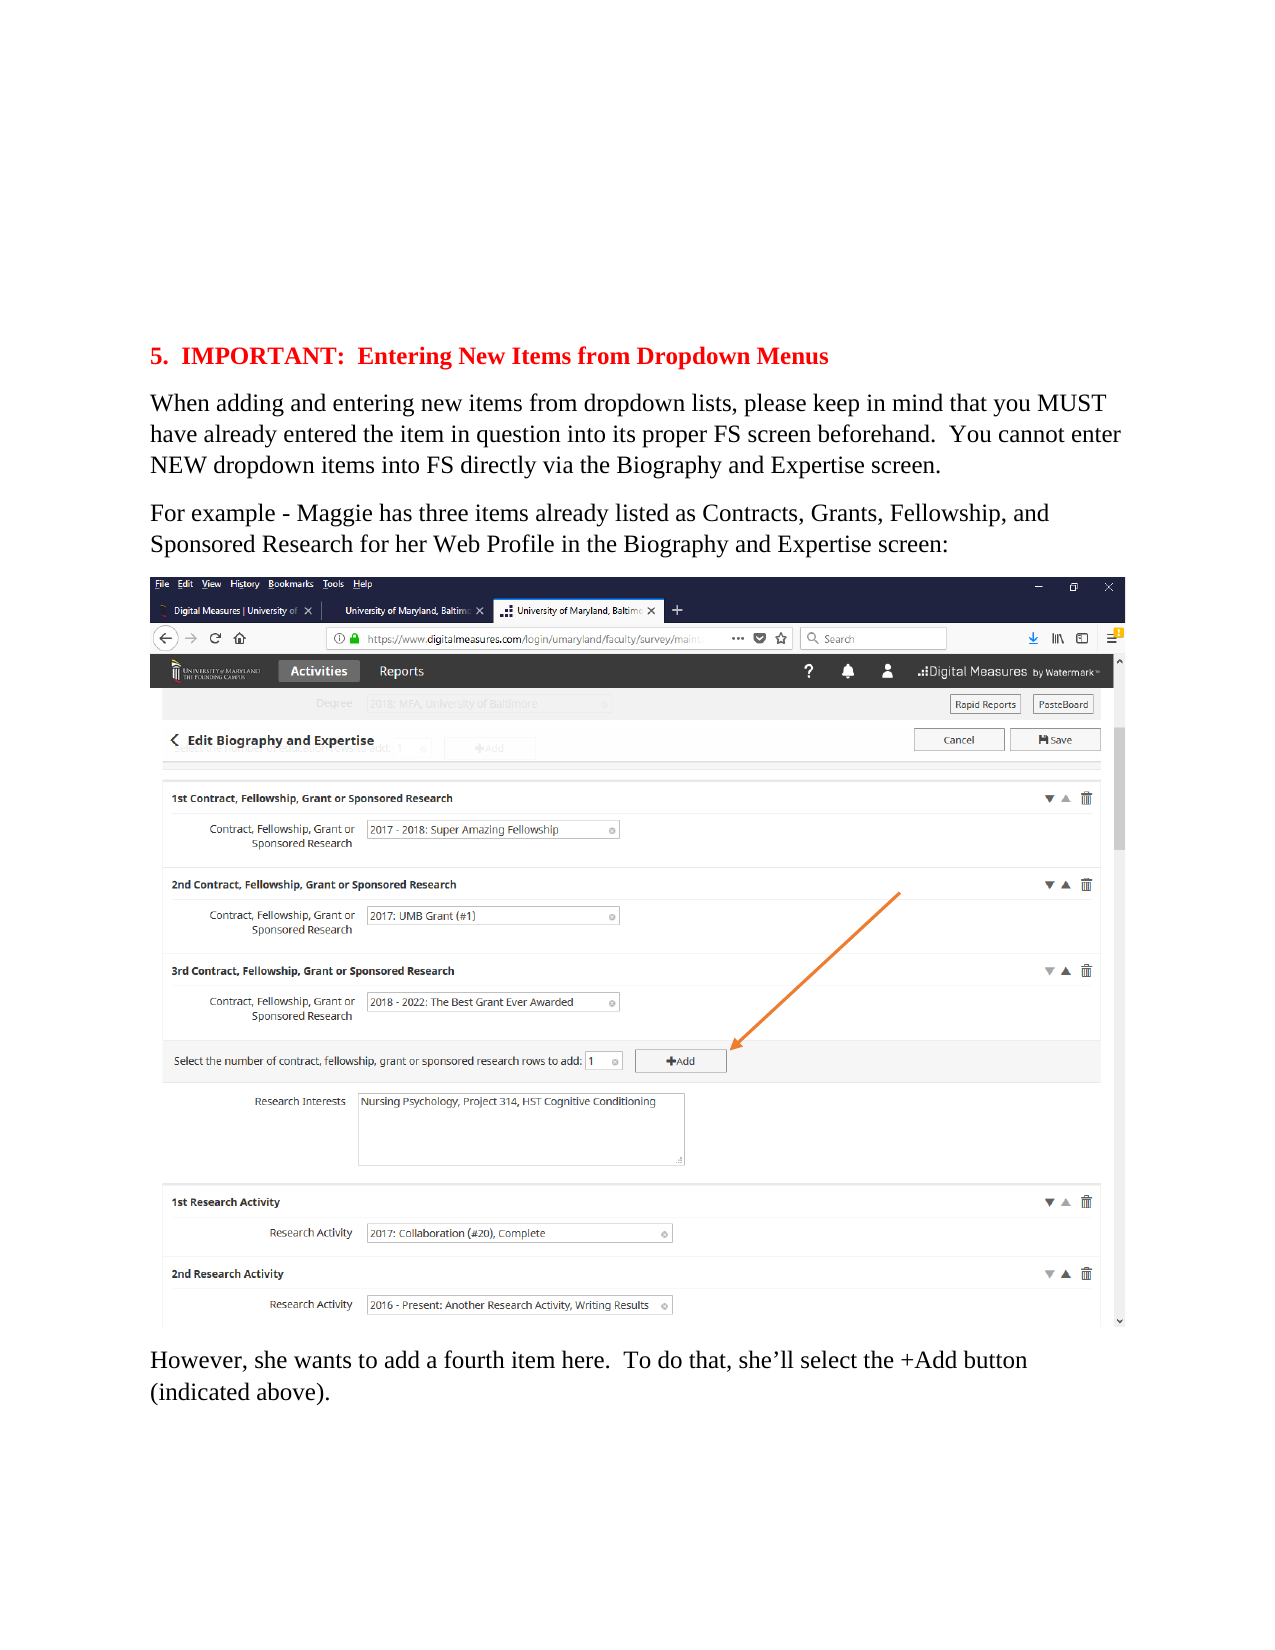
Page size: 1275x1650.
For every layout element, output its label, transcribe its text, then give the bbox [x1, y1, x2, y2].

picture [150, 577, 1125, 1327]
text 5. IMPORTANT: Entering New Items from Dropdown Menus [150, 341, 1125, 369]
text When adding and entering new items from dropdown lists, please keep in mind that you MUST have already entered the item in question into its proper FS screen beforehand. You cannot enter NEW dropdown items into FS directly via the Biography and Expertise screen. [150, 388, 1125, 479]
text For example - Maggie has three items already listed as Contracts, Grants, Fellowship, and Sponsored Research for her Web Profile in the Biography and Expertise screen: [150, 498, 1125, 558]
text However, she wants to add a fourth item here. To do that, she’ll select the +Add button (indicated above). [150, 1346, 1125, 1405]
